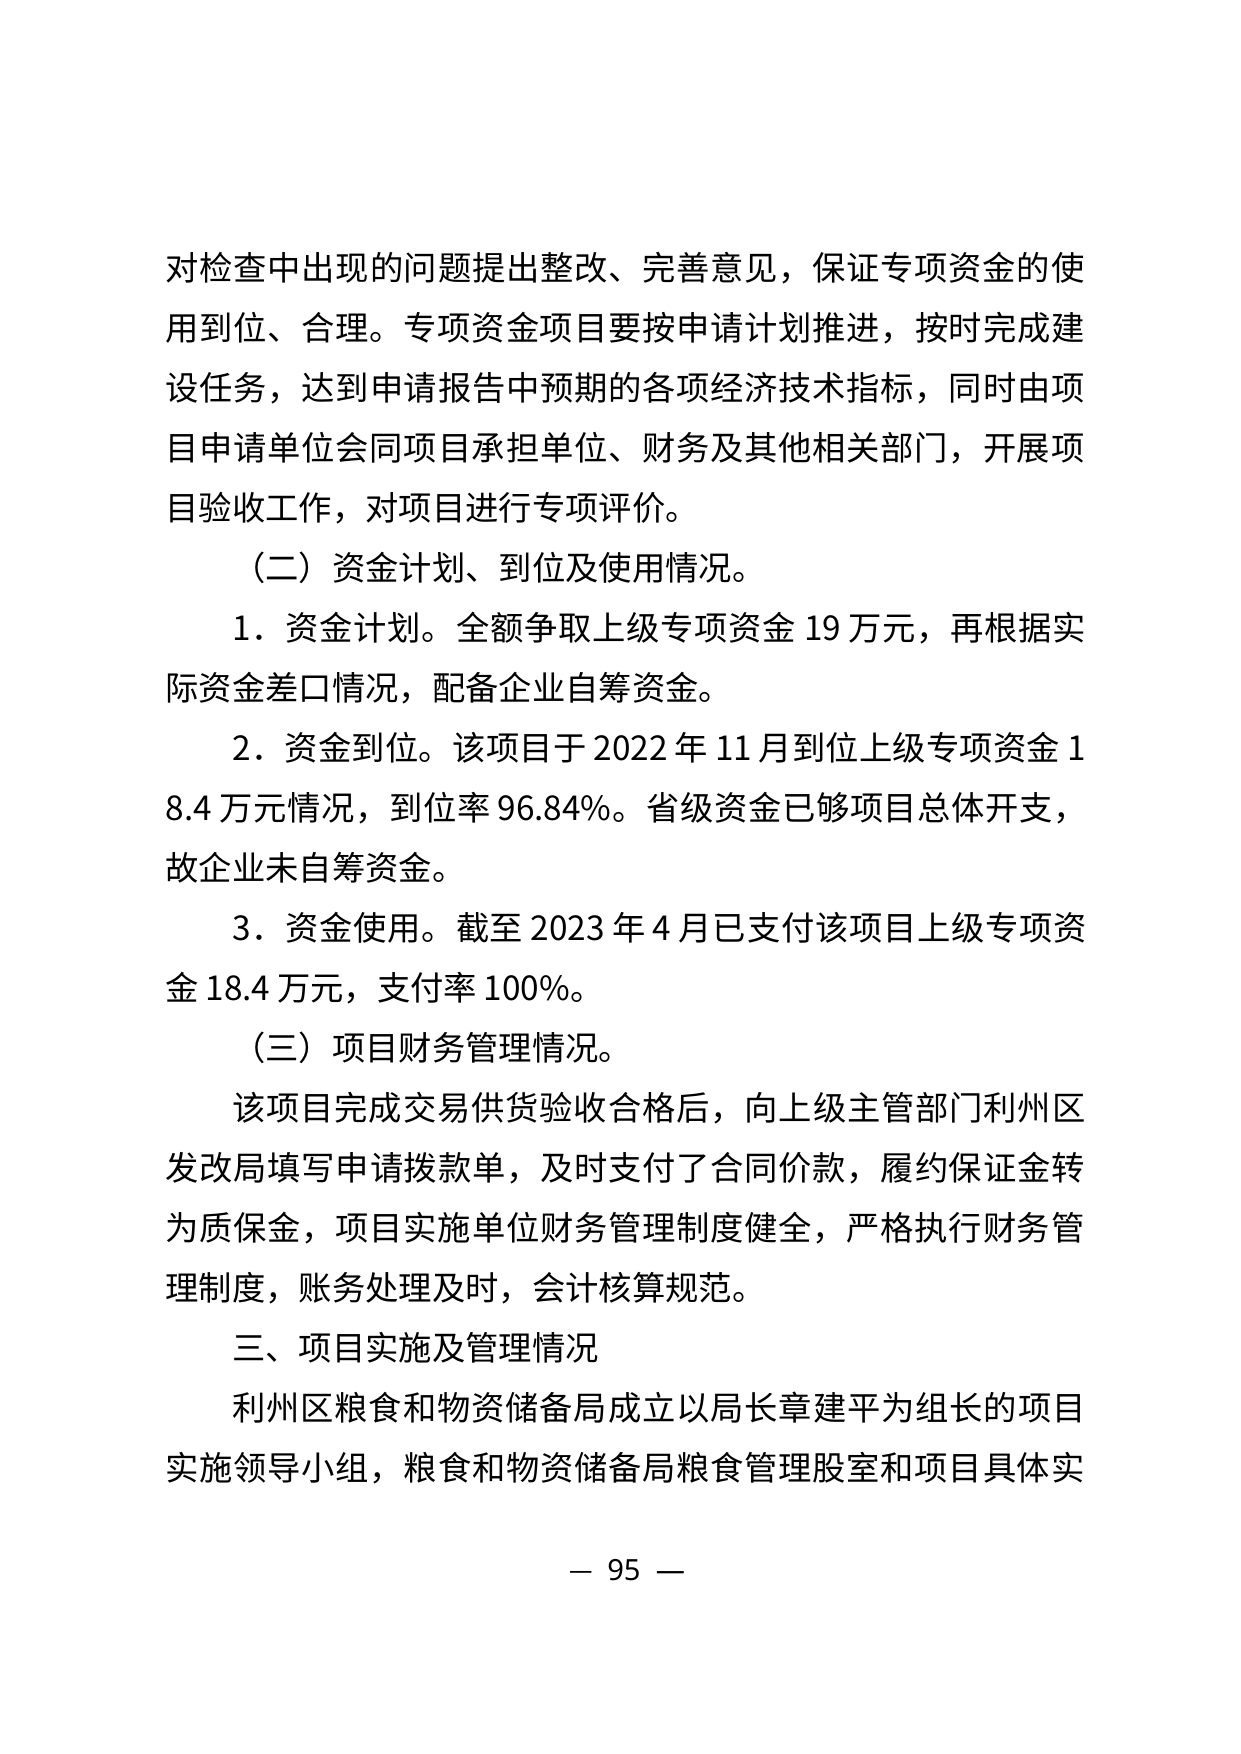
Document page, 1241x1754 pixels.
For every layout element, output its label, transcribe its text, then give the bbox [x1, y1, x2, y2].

text 3．资金使用。截至2023年4月已支付该项目上级专项资金18.4万元，支付率100%。 [165, 893, 1087, 1013]
text 三、项目实施及管理情况 [165, 1313, 1087, 1373]
text 2．资金到位。该项目于2022年11月到位上级专项资金18.4万元情况，到位率96.84%。省级资金已够项目总体开支，故企业未自筹资金。 [165, 713, 1087, 893]
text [165, 1373, 1087, 1493]
text 1．资金计划。全额争取上级专项资金19万元，再根据实际资金差口情况，配备企业自筹资金。 [165, 593, 1087, 713]
text 该项目完成交易供货验收合格后，向上级主管部门利州区发改局填写申请拨款单，及时支付了合同价款，履约保证金转为质保金，项目实施单位财务管理制度健全，严格执行财务管理制度，账务处理及时，会计核算规范。 [165, 1073, 1087, 1313]
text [165, 233, 1087, 533]
text （三）项目财务管理情况。 [165, 1013, 1087, 1073]
text （二）资金计划、到位及使用情况。 [165, 533, 1087, 593]
